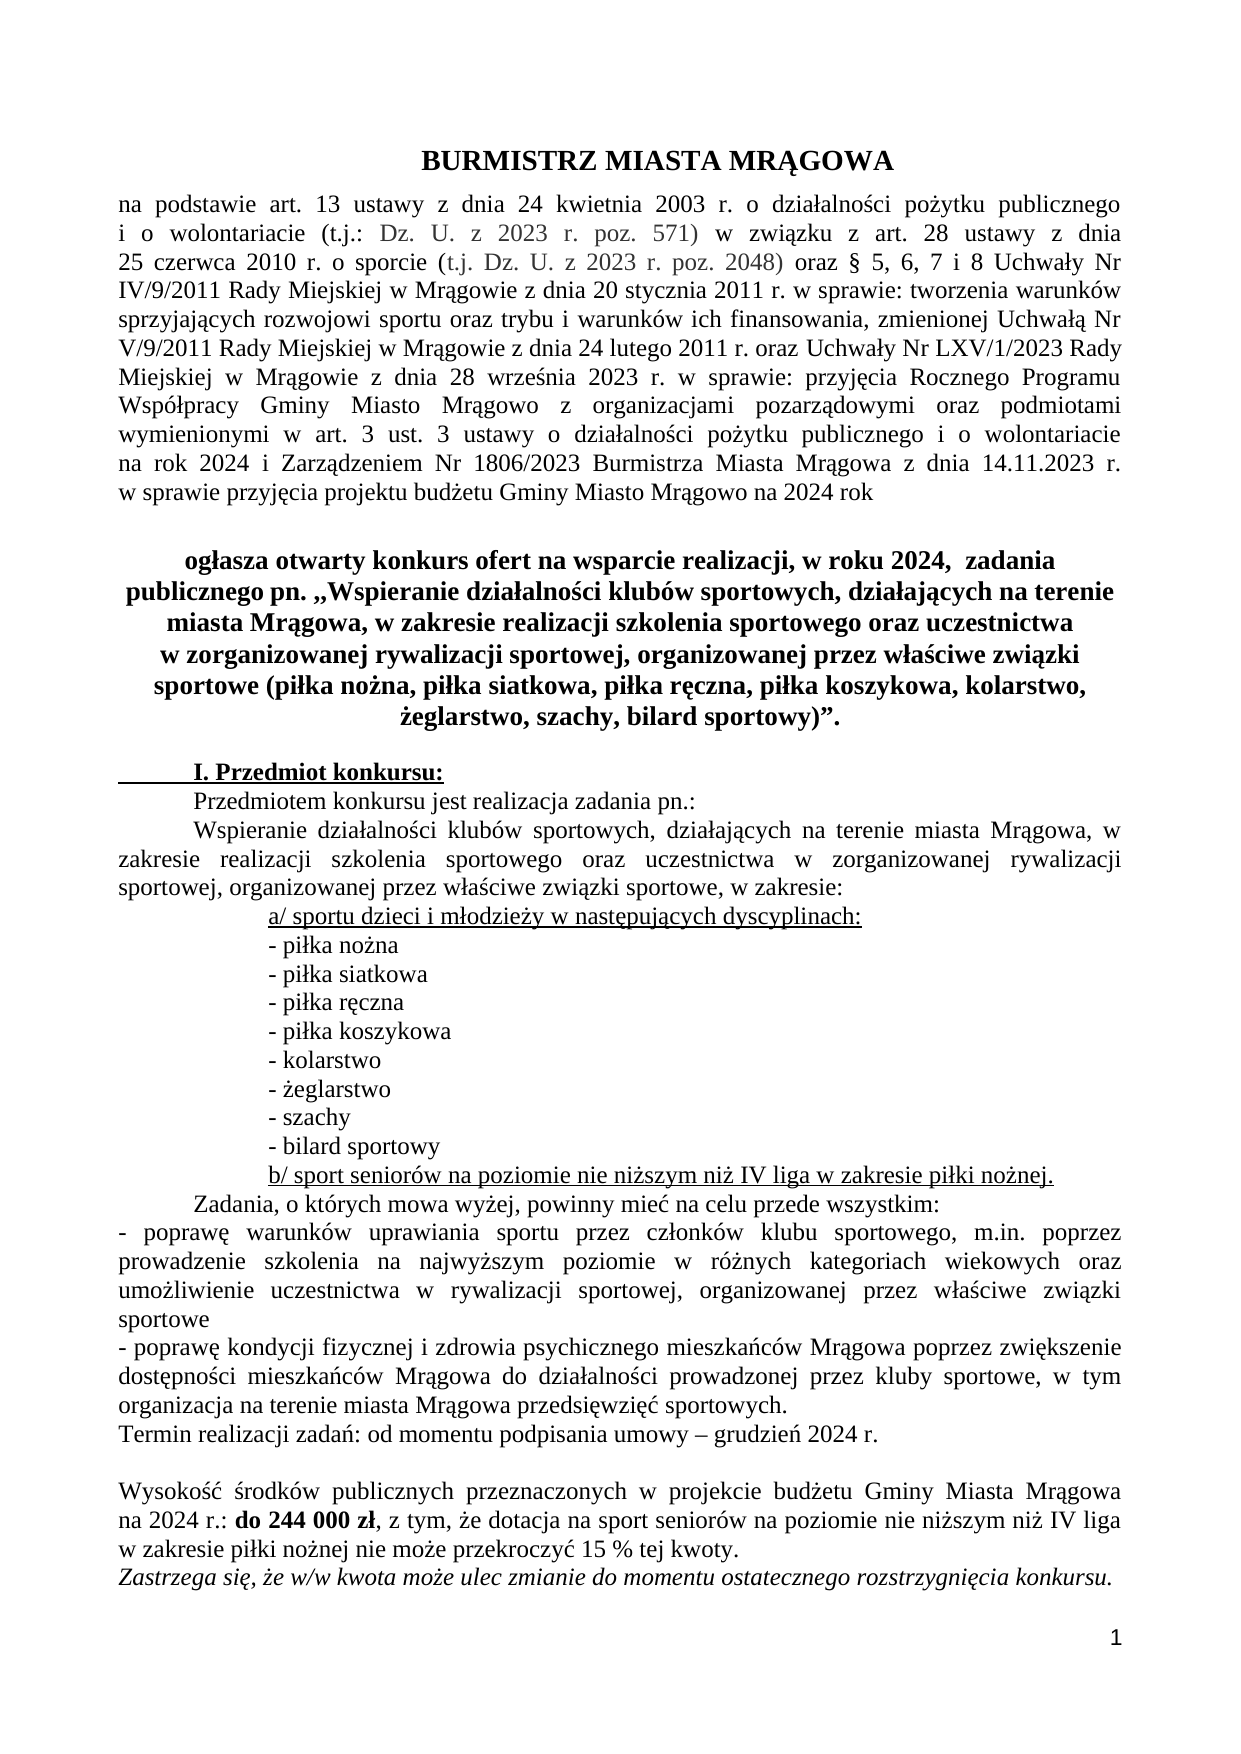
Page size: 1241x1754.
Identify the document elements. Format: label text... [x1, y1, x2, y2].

text - poprawę kondycji fizycznej i zdrowia psychicznego mieszkańców Mrągowa poprzez zwiększenie dostępności mieszkańców Mrągowa do działalności prowadzonej przez kluby sportowe, w tym organizacja na terenie miasta Mrągowa przedsięwzięć sportowych. [118, 1332, 1122, 1419]
list b/ sport seniorów na poziomie nie niższym niż IV liga w zakresie piłki nożnej. [118, 1160, 1122, 1189]
text Termin realizacji zadań: od momentu podpisania umowy – grudzień 2024 r. [118, 1419, 1122, 1447]
list a/ sportu dzieci i młodzieży w następujących dyscyplinach: [118, 901, 1122, 930]
list BURMISTRZ MIASTA MRĄGOWA [118, 143, 1122, 177]
list - piłka nożna [118, 930, 1122, 959]
list - żeglarstwo [118, 1074, 1122, 1102]
text ogłasza otwarty konkurs ofert na wsparcie realizacji, w roku 2024, zadania publicznego pn. ,,Wspieranie działalności klubów sportowych, działających na terenie miasta Mrągowa, w zakresie realizacji szkolenia sportowego oraz uczestnictwa w zorganizowanej rywalizacji sportowej, organizowanej przez właściwe związki sportowe (piłka nożna, piłka siatkowa, piłka ręczna, piłka koszykowa, kolarstwo, żeglarstwo, szachy, bilard sportowy)”. [118, 544, 1122, 731]
text Wysokość środków publicznych przeznaczonych w projekcie budżetu Gminy Miasta Mrągowa na 2024 r.: do 244 000 zł, z tym, że dotacja na sport seniorów na poziomie nie niższym niż IV liga w zakresie piłki nożnej nie może przekroczyć 15 % tej kwoty. [118, 1476, 1122, 1562]
text na podstawie art. 13 ustawy z dnia 24 kwietnia 2003 r. o działalności pożytku publicznego i o wolontariacie (t.j.: Dz. U. z 2023 r. poz. 571) w związku z art. 28 ustawy z dnia 25 czerwca 2010 r. o sporcie (t.j. Dz. U. z 2023 r. poz. 2048) oraz § 5, 6, 7 i 8 Uchwały Nr IV/9/2011 Rady Miejskiej w Mrągowie z dnia 20 stycznia 2011 r. w sprawie: tworzenia warunków sprzyjających rozwojowi sportu oraz trybu i warunków ich finansowania, zmienionej Uchwałą Nr V/9/2011 Rady Miejskiej w Mrągowie z dnia 24 lutego 2011 r. oraz Uchwały Nr LXV/1/2023 Rady Miejskiej w Mrągowie z dnia 28 września 2023 r. w sprawie: przyjęcia Rocznego Programu Współpracy Gminy Miasto Mrągowo z organizacjami pozarządowymi oraz podmiotami wymienionymi w art. 3 ust. 3 ustawy o działalności pożytku publicznego i o wolontariacie na rok 2024 i Zarządzeniem Nr 1806/2023 Burmistrza Miasta Mrągowa z dnia 14.11.2023 r. w sprawie przyjęcia projektu budżetu Gminy Miasto Mrągowo na 2024 rok [118, 189, 1122, 505]
list - piłka ręczna [118, 987, 1122, 1016]
text - poprawę warunków uprawiania sportu przez członków klubu sportowego, m.in. poprzez prowadzenie szkolenia na najwyższym poziomie w różnych kategoriach wiekowych oraz umożliwienie uczestnictwa w rywalizacji sportowej, organizowanej przez właściwe związki sportowe [118, 1217, 1122, 1332]
list Zadania, o których mowa wyżej, powinny mieć na celu przede wszystkim: [118, 1189, 1122, 1217]
list - kolarstwo [118, 1045, 1122, 1074]
list - bilard sportowy [118, 1131, 1122, 1160]
list - szachy [118, 1102, 1122, 1131]
list - piłka koszykowa [118, 1016, 1122, 1045]
list I. Przedmiot konkursu: [118, 757, 1122, 786]
list Wspieranie działalności klubów sportowych, działających na terenie miasta Mrągowa, w zakresie realizacji szkolenia sportowego oraz uczestnictwa w zorganizowanej rywalizacji sportowej, organizowanej przez właściwe związki sportowe, w zakresie: [118, 815, 1122, 901]
text Zastrzega się, że w/w kwota może ulec zmianie do momentu ostatecznego rozstrzygnięcia konkursu. [118, 1562, 1122, 1591]
list - piłka siatkowa [118, 959, 1122, 987]
list Przedmiotem konkursu jest realizacja zadania pn.: [118, 786, 1122, 815]
